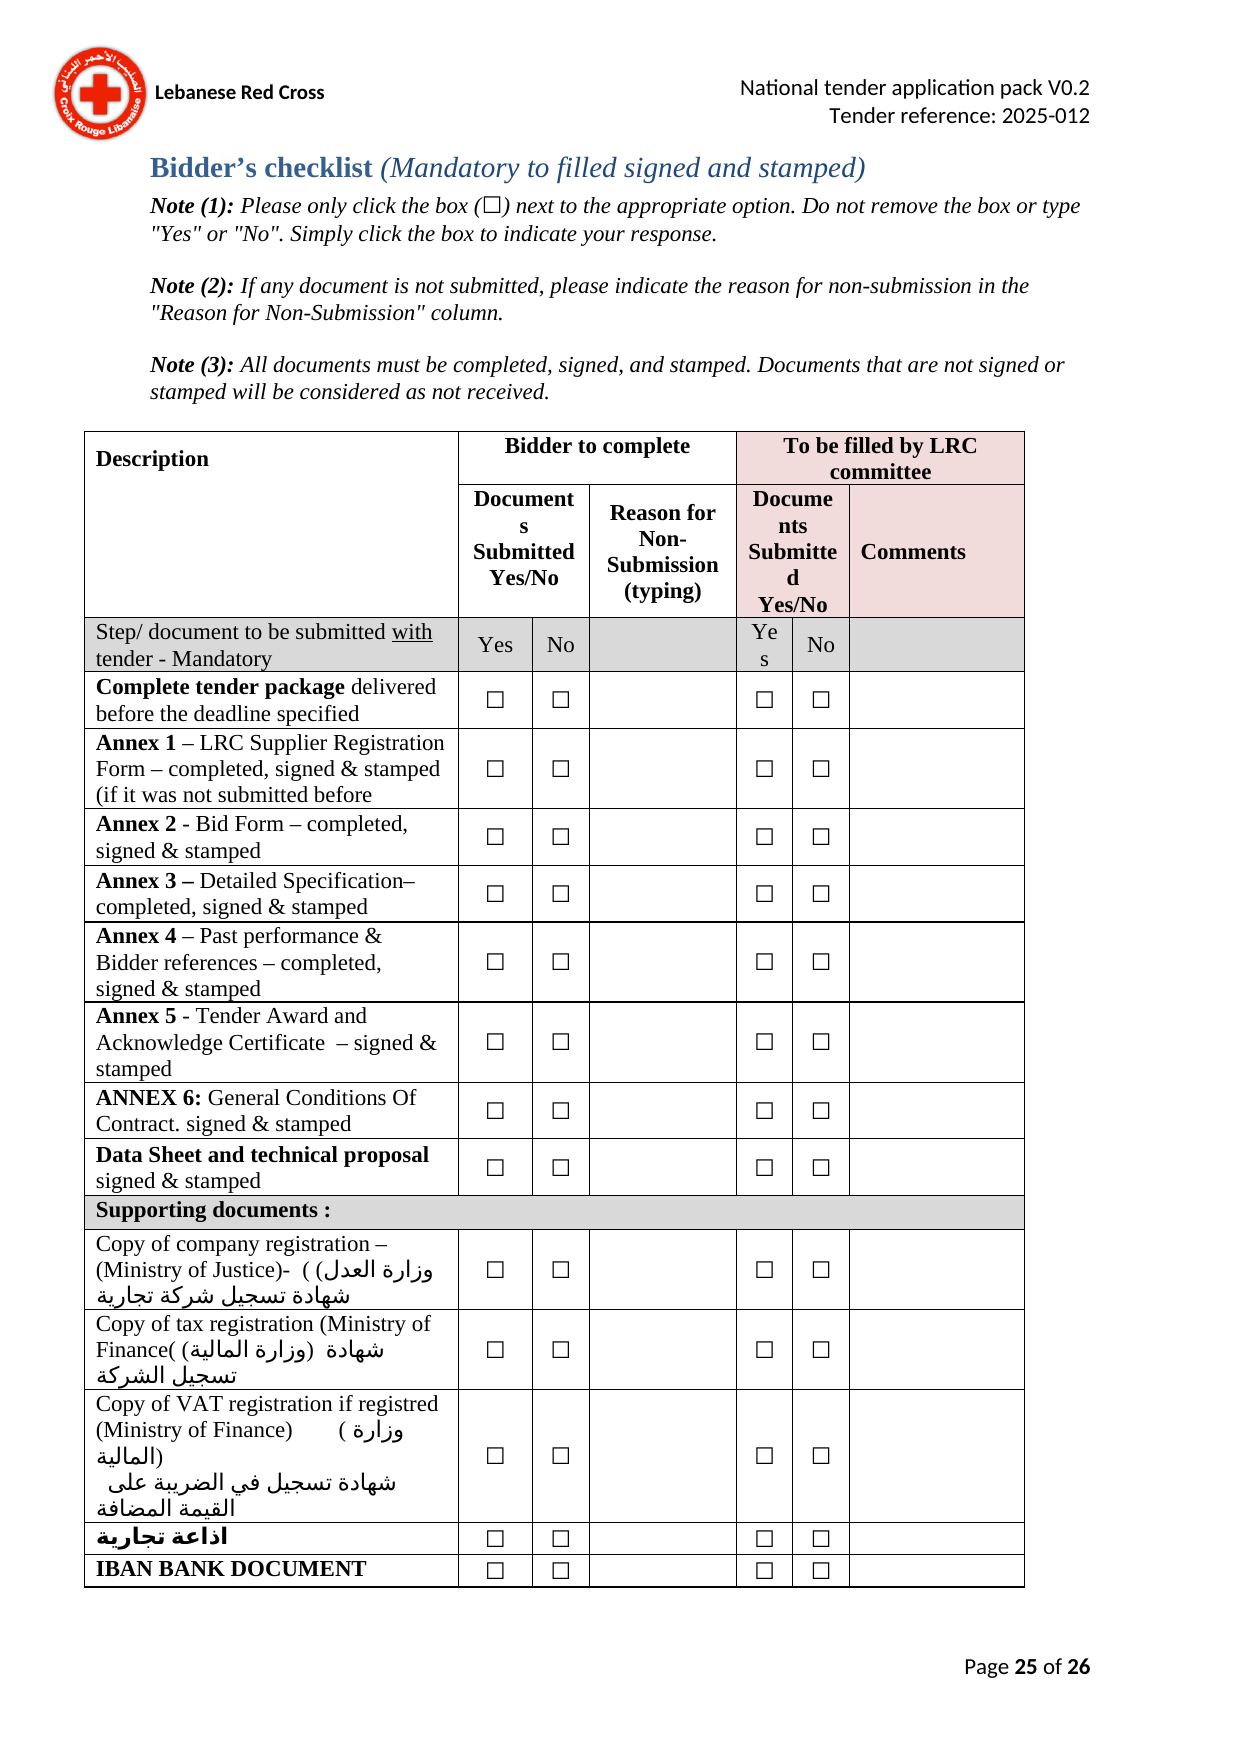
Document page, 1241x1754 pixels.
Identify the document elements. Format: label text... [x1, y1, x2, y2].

table_cell [850, 618, 1024, 671]
table_cell [590, 1310, 736, 1389]
table_header Description [85, 432, 458, 484]
table_cell [590, 866, 736, 921]
table_cell [850, 1523, 1024, 1554]
table_cell ANNEX 6: General Conditions Of Contract. signed & stamped [85, 1083, 458, 1138]
text Note (3): All documents must be completed, signed, and stamped. Documents that are not signed or stamped will be considered as not received. [150, 352, 1090, 404]
table_cell [590, 1003, 736, 1082]
table_cell IBAN BANK DOCUMENT N.B The IBAN should be issued in the company's name, not the owner's. [85, 1555, 458, 1586]
table_cell [850, 1003, 1024, 1082]
table_cell [850, 672, 1024, 728]
table_cell [85, 484, 458, 617]
table_cell Complete tender package delivered before the deadline specified [85, 672, 458, 728]
table_cell [590, 672, 736, 728]
table_cell [850, 1390, 1024, 1522]
table_header Bidder to complete [459, 432, 736, 484]
table_cell Step/ document to be submitted with tender - Mandatory [85, 618, 458, 671]
table_cell Documents Submitted Yes/No [737, 485, 849, 617]
table_cell اذاعة تجارية [85, 1523, 458, 1554]
table_cell [590, 1139, 736, 1195]
table_cell No [793, 618, 849, 671]
table_cell [850, 866, 1024, 921]
table_cell No [533, 618, 589, 671]
table_cell Yes [459, 618, 532, 671]
picture [43, 39, 156, 148]
table_cell [590, 923, 736, 1001]
table_cell Comments [850, 485, 1024, 617]
table_cell [850, 1310, 1024, 1389]
table_cell [590, 729, 736, 808]
table_cell [590, 809, 736, 864]
table_cell Copy of tax registration (Ministry of Finance( (وزارة المالية) شهادة تسجيل الشركة [85, 1310, 458, 1389]
table_cell Annex 2 - Bid Form – completed, signed & stamped [85, 809, 458, 864]
table_cell Annex 1 – LRC Supplier Registration Form – completed, signed & stamped (if it was not submitted before [85, 729, 458, 808]
table_cell Annex 4 – Past performance & Bidder references – completed, signed & stamped [85, 923, 458, 1001]
text Note (1): Please only click the box (☐) next to the appropriate option. Do not remove the box or type "Yes" or "No". Simply click the box to indicate your response. [150, 188, 1090, 246]
table_cell [850, 729, 1024, 808]
table_header To be filled by LRC committee [737, 432, 1024, 484]
table_cell [850, 1083, 1024, 1138]
table_cell [850, 809, 1024, 864]
subtitle Bidder’s checklist (Mandatory to filled signed and stamped) [150, 150, 1090, 183]
table_cell [590, 1555, 736, 1586]
table_cell Reason for Non-Submission (typing) [590, 485, 736, 617]
table_cell [590, 1523, 736, 1554]
table_cell [850, 923, 1024, 1001]
table_cell Yes [737, 618, 792, 671]
table_cell Documents Submitted Yes/No [459, 485, 589, 617]
text Note (2): If any document is not submitted, please indicate the reason for non-submission in the "Reason for Non-Submission" column. [150, 272, 1090, 325]
table_cell [850, 1230, 1024, 1309]
table_cell Annex 3 – Detailed Specification– completed, signed & stamped [85, 866, 458, 921]
table_cell [850, 1555, 1024, 1586]
table_cell [590, 618, 736, 671]
table_cell Copy of VAT registration if registred (Ministry of Finance) (وزارة المالية) شهادة تسجيل في الضريبة على القيمة المضافة [85, 1390, 458, 1522]
table_cell [590, 1390, 736, 1522]
table_cell Data Sheet and technical proposal signed & stamped [85, 1139, 458, 1195]
table_cell [850, 1139, 1024, 1195]
table_cell Supporting documents : [85, 1196, 1024, 1229]
table_cell [590, 1083, 736, 1138]
table_cell Annex 5 - Tender Award and Acknowledge Certificate – signed & stamped [85, 1003, 458, 1082]
table_cell [590, 1230, 736, 1309]
table_cell Copy of company registration – (Ministry of Justice)- وزارة العدل) ) شهادة تسجيل شركة تجارية [85, 1230, 458, 1309]
